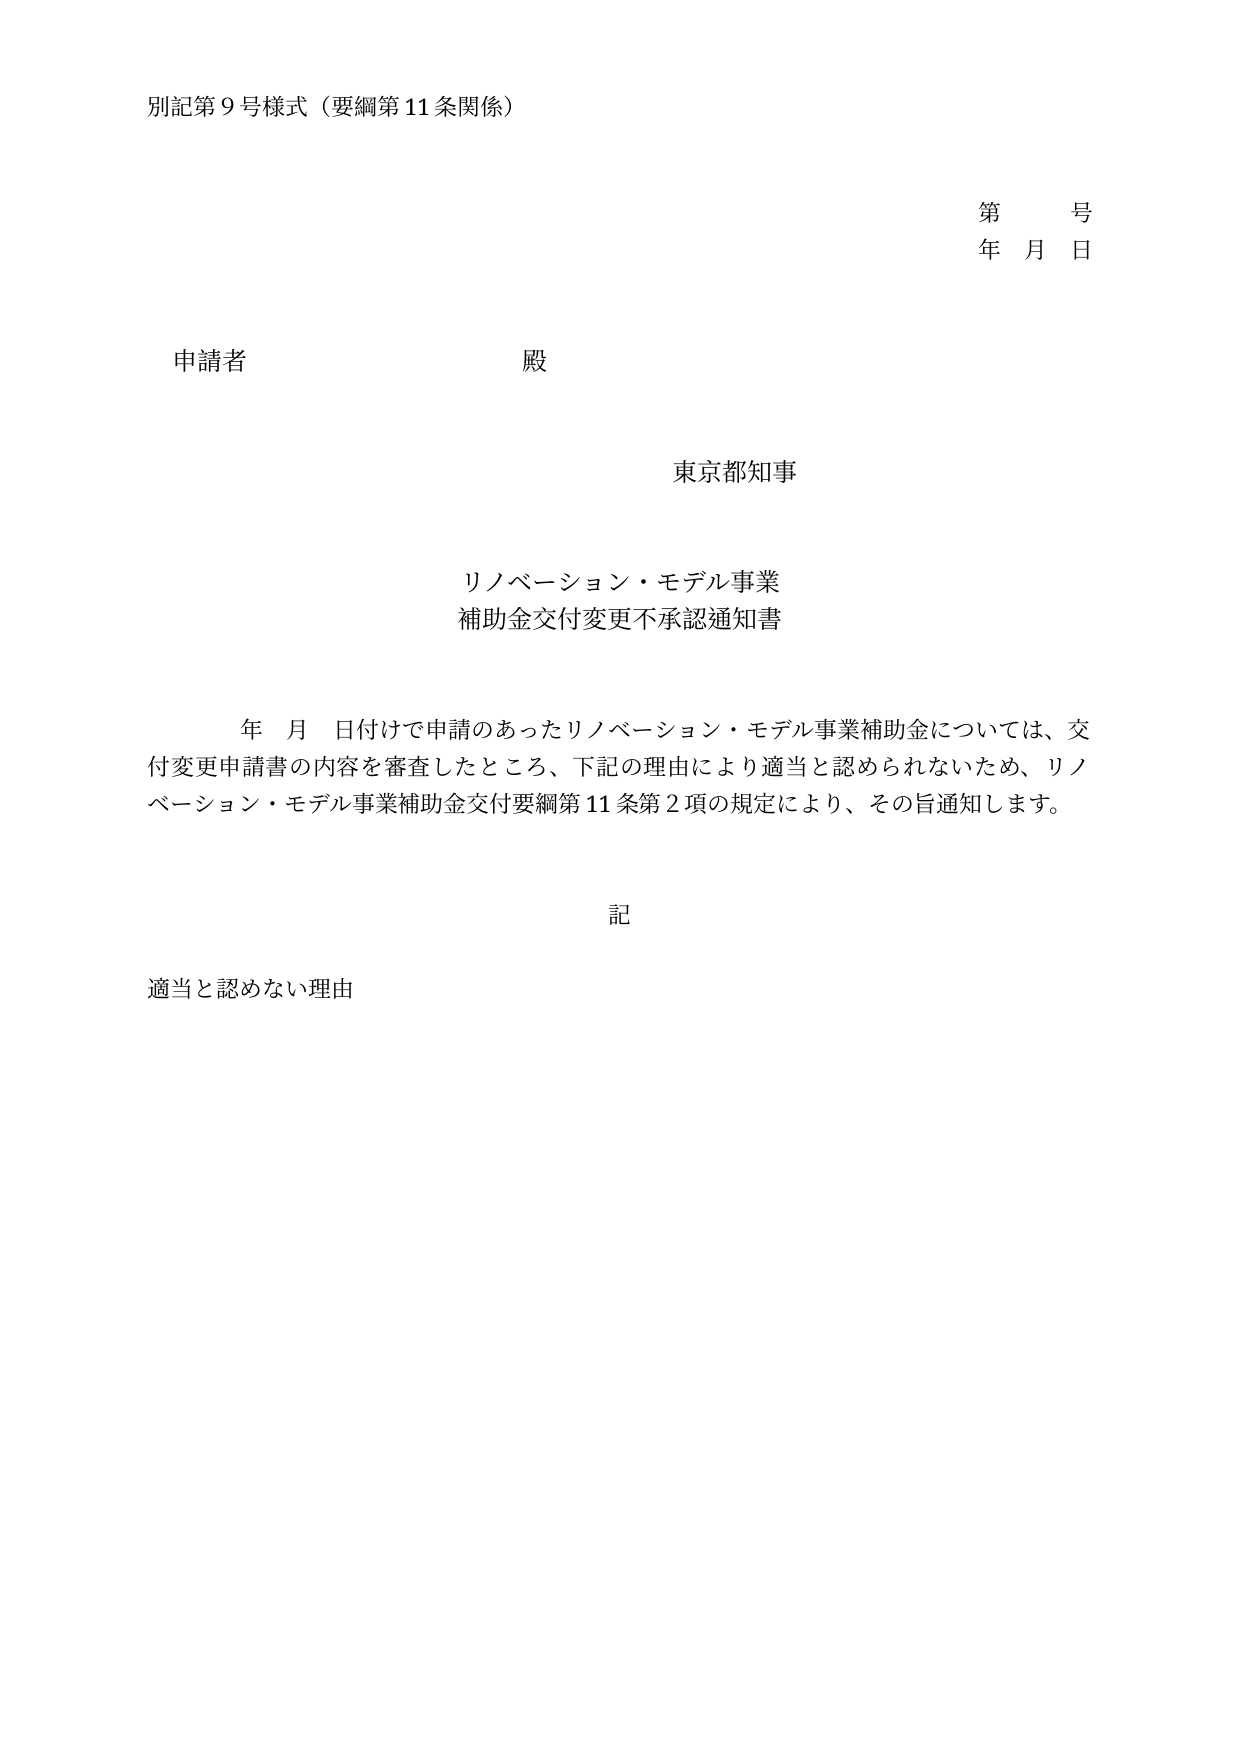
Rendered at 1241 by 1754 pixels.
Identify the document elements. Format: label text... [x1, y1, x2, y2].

text 年 月 日付けで申請のあったリノベーション・モデル事業補助金については、交付変更申請書の内容を審査したところ、下記の理由により適当と認められないため、リノベーション・モデル事業補助金交付要綱第11条第２項の規定により、その旨通知します。 [148, 711, 1092, 821]
text 適当と認めない理由 [148, 969, 1092, 1006]
subtitle 記 [148, 895, 1092, 932]
text 補助金交付変更不承認通知書 [148, 599, 1092, 637]
text 年 月 日 [148, 230, 1092, 267]
text 申請者 殿 [148, 341, 1092, 378]
text リノベーション・モデル事業 [148, 563, 1092, 599]
text 東京都知事 [585, 452, 1092, 489]
text 第 号 [148, 193, 1092, 230]
